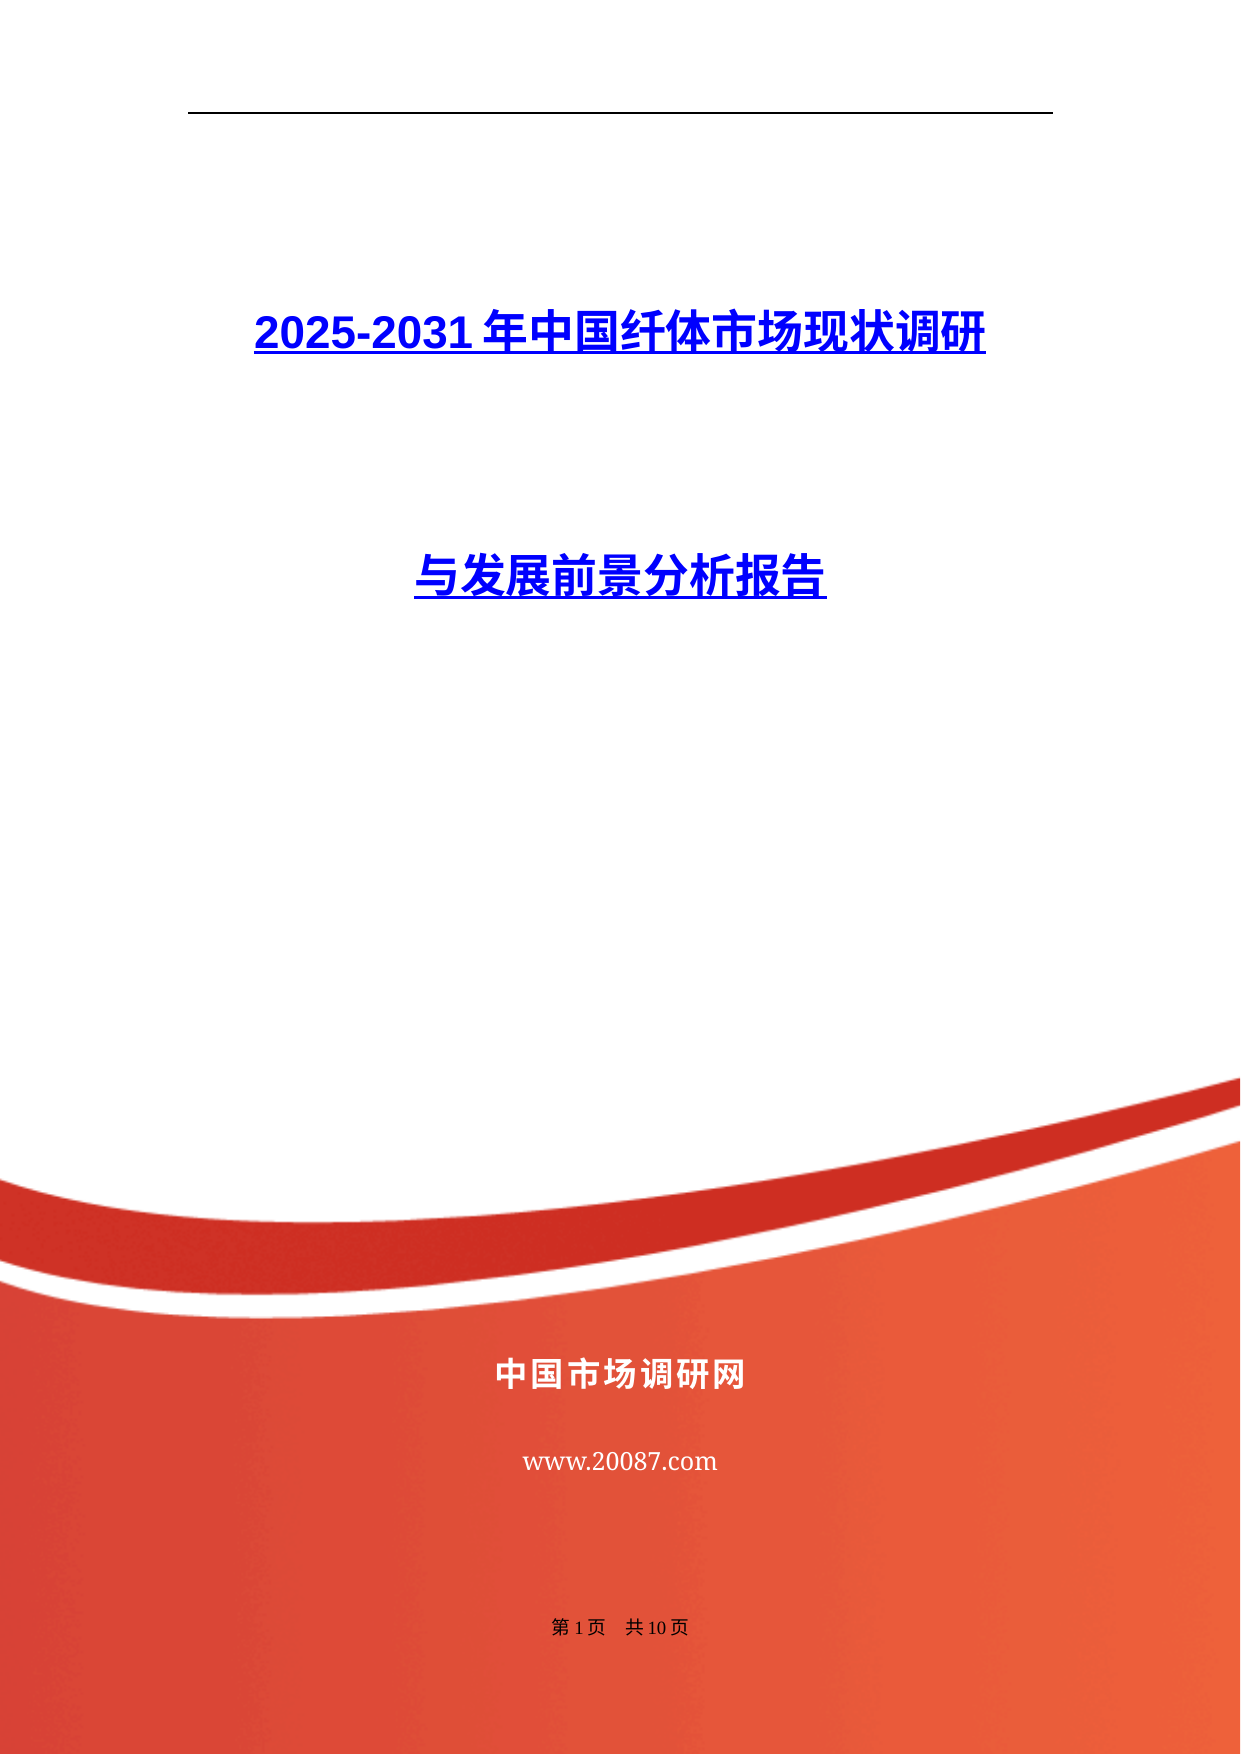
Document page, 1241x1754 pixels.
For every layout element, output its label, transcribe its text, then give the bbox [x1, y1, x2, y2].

table_header 2025-2031年中国纤体市场现状调研与发展前景分析报告 [188, 207, 1053, 773]
picture [0, 1006, 1241, 1754]
text www.20087.com [187, 1428, 1053, 1493]
subtitle 中国市场调研网 [187, 1339, 1053, 1404]
